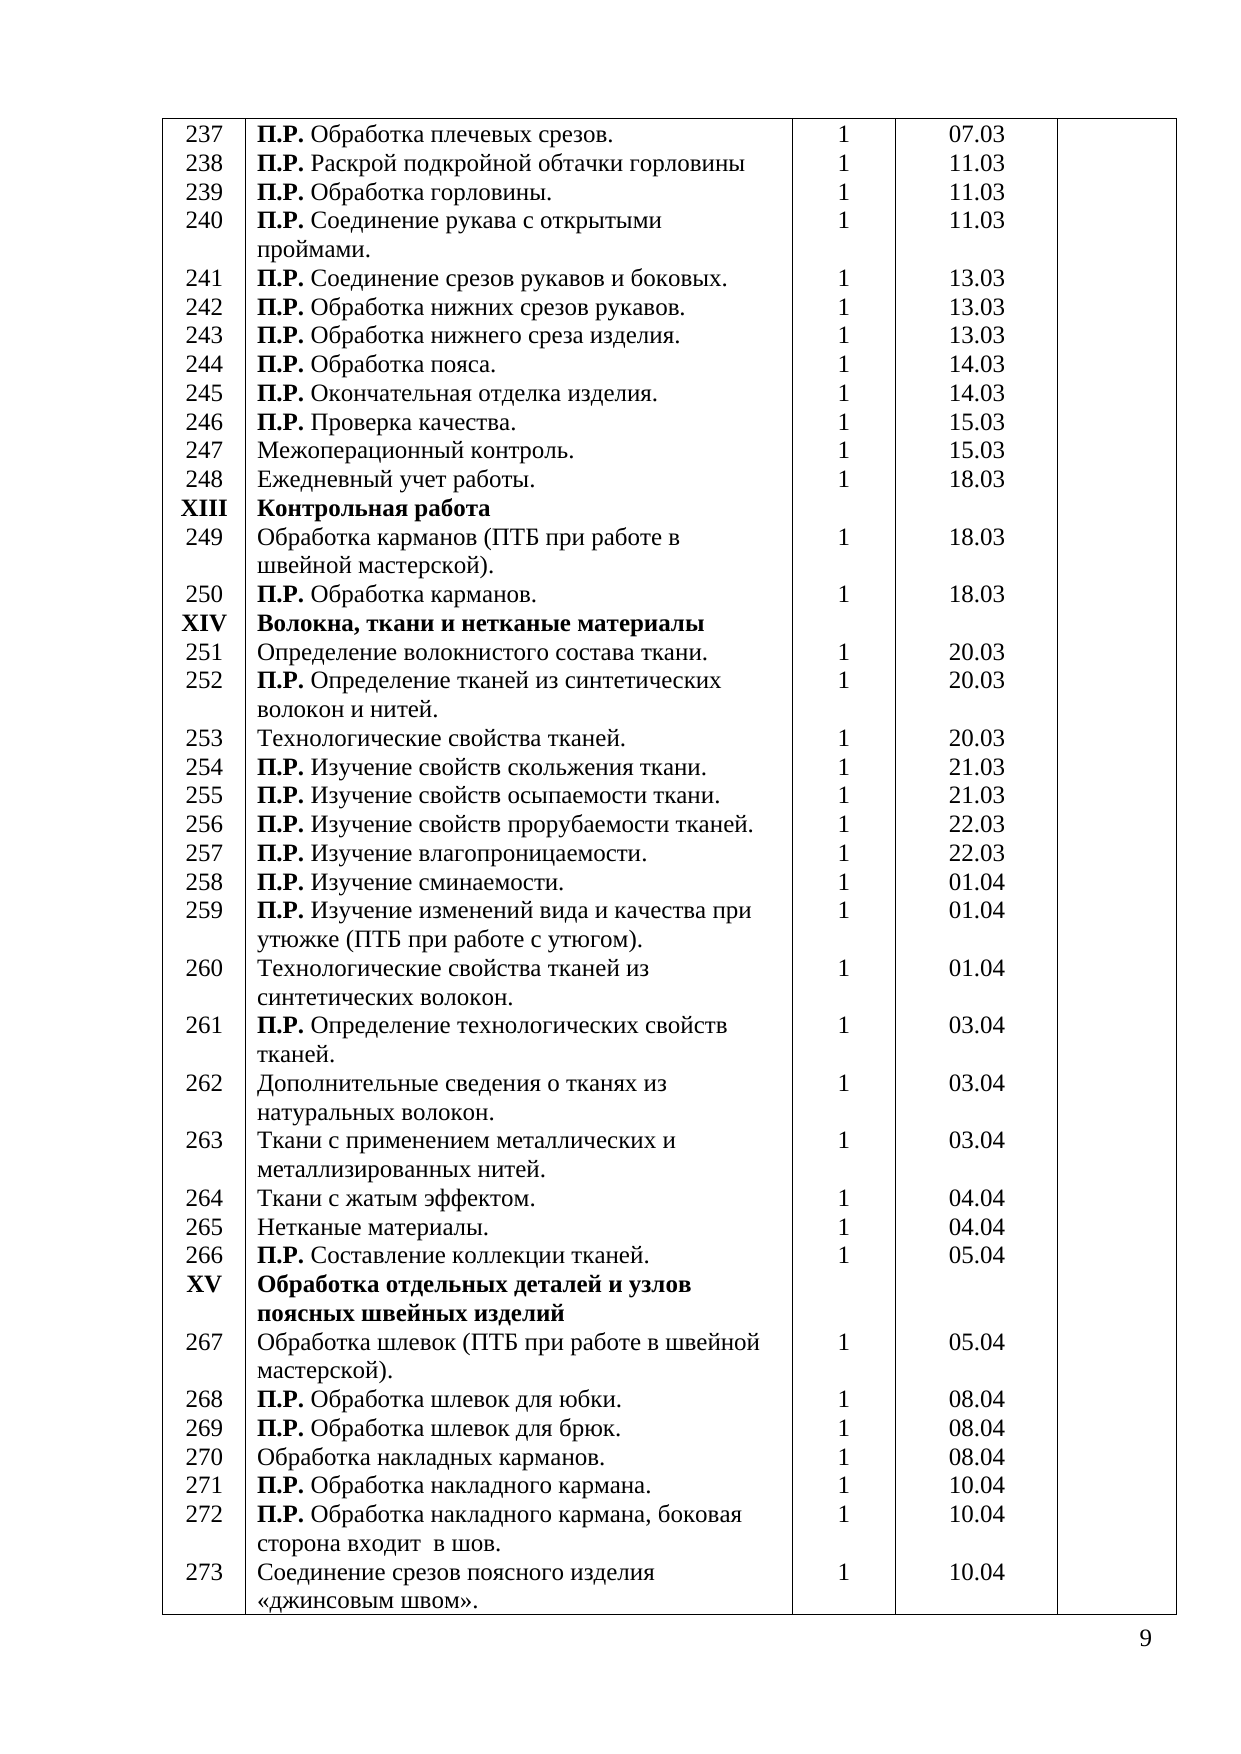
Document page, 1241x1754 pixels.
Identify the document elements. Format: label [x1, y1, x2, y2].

table_cell [163, 119, 245, 1614]
table_cell [246, 119, 792, 1614]
table_cell [1058, 119, 1176, 1614]
table_cell [896, 119, 1057, 1614]
table_cell [793, 119, 895, 1614]
